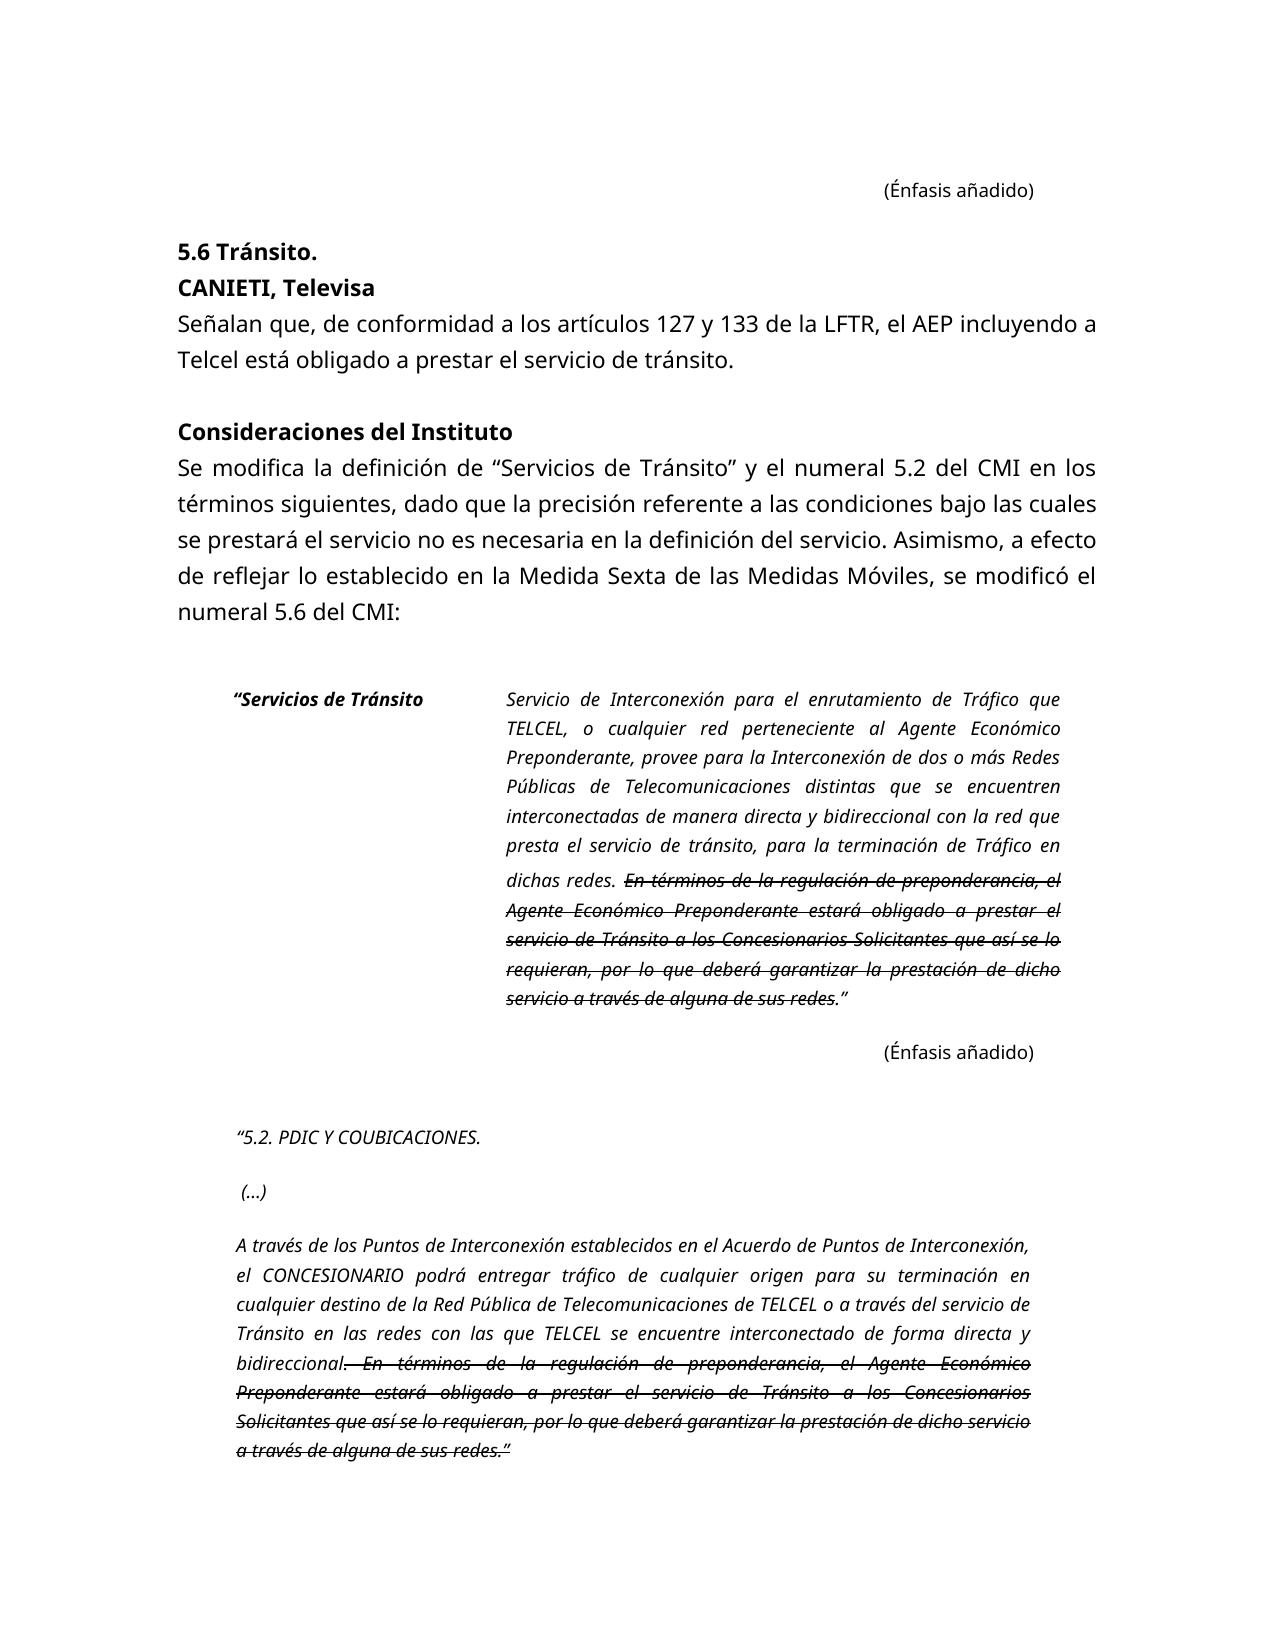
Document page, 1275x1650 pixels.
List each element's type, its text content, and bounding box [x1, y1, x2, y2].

text “5.2. PDIC Y COUBICACIONES. [236, 1124, 1033, 1150]
text Consideraciones del Instituto [177, 416, 1098, 447]
text Señalan que, de conformidad a los artículos 127 y 133 de la LFTR, el AEP incluyendo a Telcel está obligado a prestar el servicio de tránsito. [177, 308, 1098, 375]
text 5.6 Tránsito. [177, 236, 1098, 268]
table_header Servicio de Interconexión para el enrutamiento de Tráfico que TELCEL, o cualquier red perteneciente al Agente Económico Preponderante, provee para la Interconexión de dos o más Redes Públicas de Telecomunicaciones distintas que se encuentren interconectadas de manera directa y bidireccional con la red que presta el servicio de tránsito, para la terminación de Tráfico en dichas redes. En términos de la regulación de preponderancia, el Agente Económico Preponderante estará obligado a prestar el servicio de Tránsito a los Concesionarios Solicitantes que así se lo requieran, por lo que deberá garantizar la prestación de dicho servicio a través de alguna de sus redes.” [451, 632, 1098, 1040]
text (…) [236, 1178, 1033, 1204]
text (Énfasis añadido) [236, 178, 1034, 203]
text (Énfasis añadido) [235, 1040, 1034, 1065]
text CANIETI, Televisa [177, 272, 1098, 303]
text A través de los Puntos de Interconexión establecidos en el Acuerdo de Puntos de Interconexión, el CONCESIONARIO podrá entregar tráfico de cualquier origen para su terminación en cualquier destino de la Red Pública de Telecomunicaciones de TELCEL o a través del servicio de Tránsito en las redes con las que TELCEL se encuentre interconectado de forma directa y bidireccional. En términos de la regulación de preponderancia, el Agente Económico Preponderante estará obligado a prestar el servicio de Tránsito a los Concesionarios Solicitantes que así se lo requieran, por lo que deberá garantizar la prestación de dicho servicio a través de alguna de sus redes.” [236, 1233, 1033, 1463]
text Se modifica la definición de “Servicios de Tránsito” y el numeral 5.2 del CMI en los términos siguientes, dado que la precisión referente a las condiciones bajo las cuales se prestará el servicio no es necesaria en la definición del servicio. Asimismo, a efecto de reflejar lo establecido en la Medida Sexta de las Medidas Móviles, se modificó el numeral 5.6 del CMI: [177, 452, 1098, 627]
table_header “Servicios de Tránsito [177, 632, 451, 1040]
